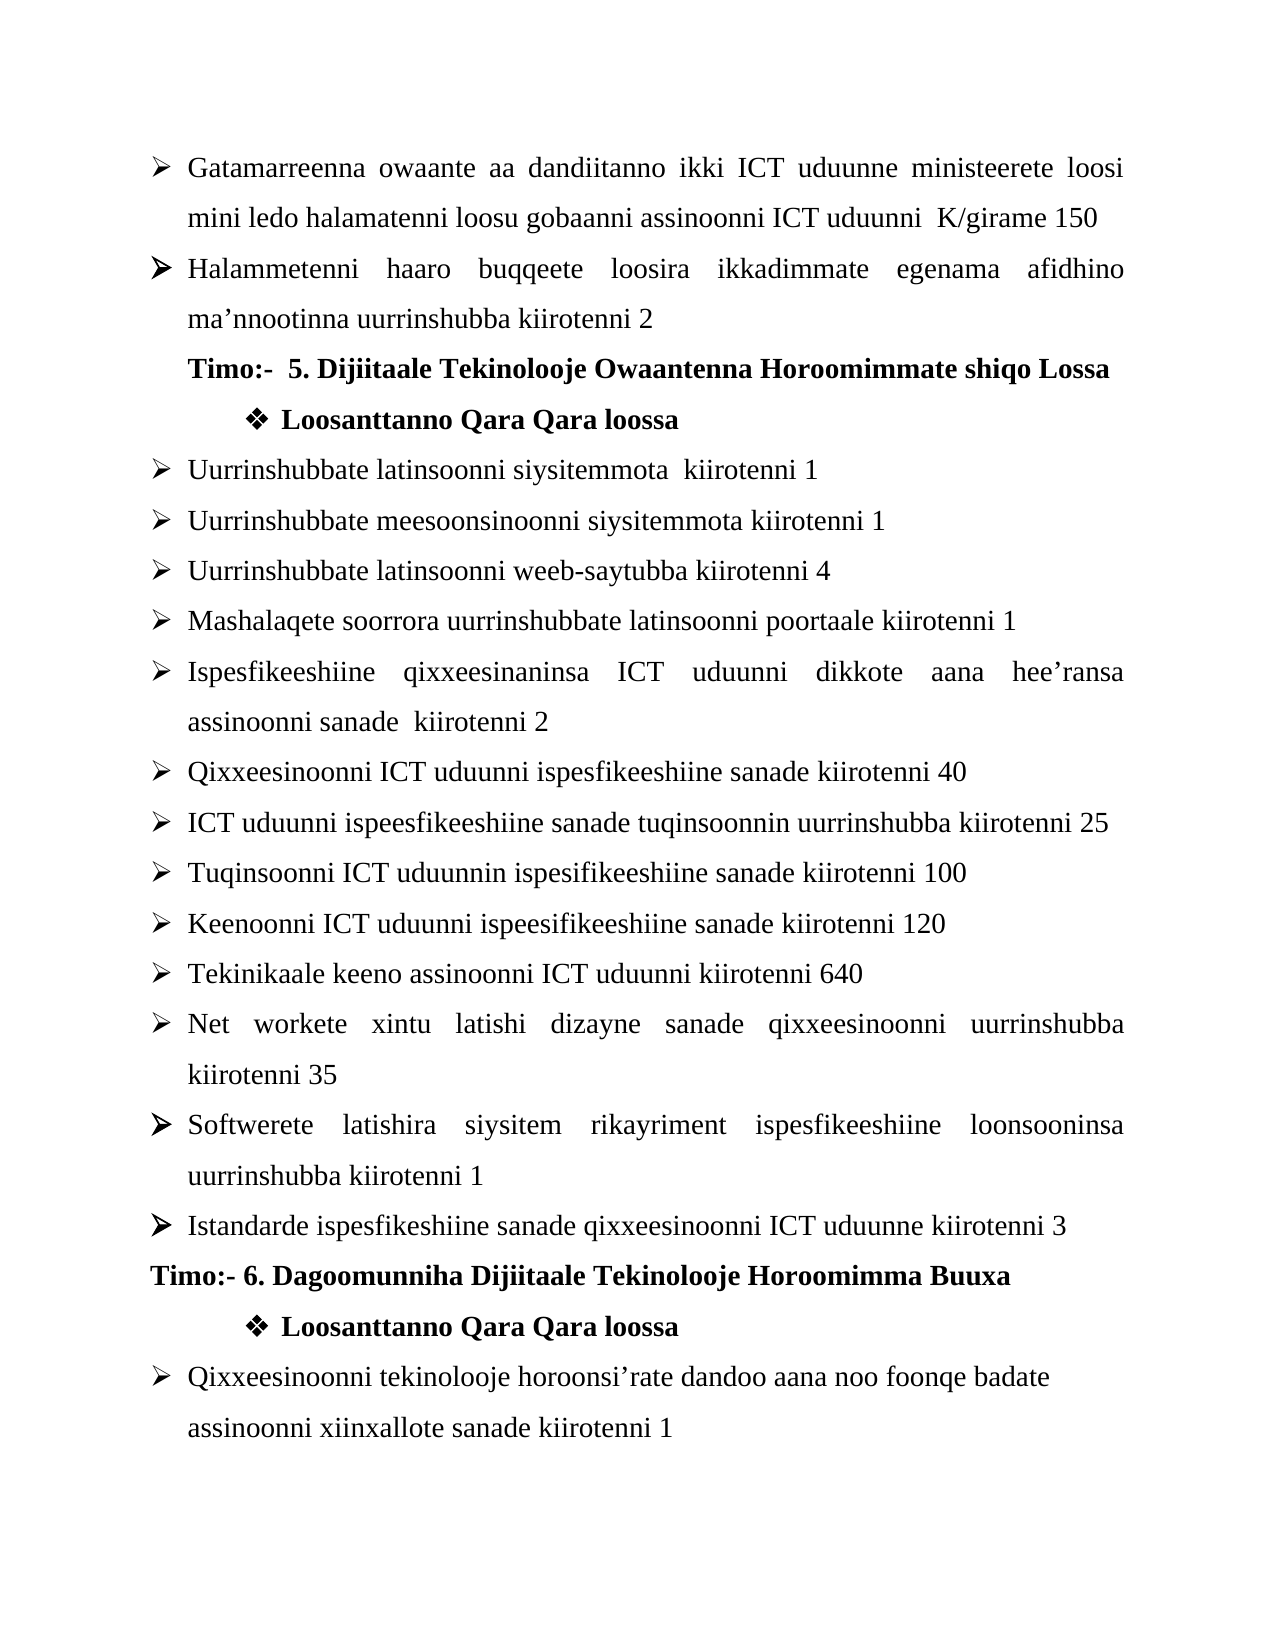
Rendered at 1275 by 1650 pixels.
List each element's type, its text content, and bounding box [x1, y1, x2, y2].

list ICT uduunni ispeesfikeeshiine sanade tuqinsoonnin uurrinshubba kiirotenni 25 [150, 805, 1125, 839]
list Qixxeesinoonni tekinolooje horoonsi’rate dandoo aana noo foonqe badate assinoonni xiinxallote sanade kiirotenni 1 [150, 1359, 1125, 1443]
list Istandarde ispesfikeshiine sanade qixxeesinoonni ICT uduunne kiirotenni 3 [150, 1208, 1125, 1242]
list Loosanttanno Qara Qara loossa [244, 1309, 1125, 1342]
list Halammetenni haaro buqqeete loosira ikkadimmate egenama afidhino ma’nnootinna uurrinshubba kiirotenni 2 [150, 251, 1125, 335]
text Timo:- 5. Dijiitaale Tekinolooje Owaantenna Horoomimmate shiqo Lossa [187, 351, 1125, 385]
list Net workete xintu latishi dizayne sanade qixxeesinoonni uurrinshubba kiirotenni 35 [150, 1007, 1125, 1091]
list Keenoonni ICT uduunni ispeesifikeeshiine sanade kiirotenni 120 [150, 906, 1125, 939]
list Gatamarreenna owaante aa dandiitanno ikki ICT uduunne ministeerete loosi mini ledo halamatenni loosu gobaanni assinoonni ICT uduunni K/girame 150 [150, 150, 1125, 234]
list Qixxeesinoonni ICT uduunni ispesfikeeshiine sanade kiirotenni 40 [150, 754, 1125, 788]
list Uurrinshubbate meesoonsinoonni siysitemmota kiirotenni 1 [150, 503, 1125, 536]
text Timo:- 6. Dagoomunniha Dijiitaale Tekinolooje Horoomimma Buuxa [150, 1258, 1125, 1292]
list Tekinikaale keeno assinoonni ICT uduunni kiirotenni 640 [150, 956, 1125, 990]
list Mashalaqete soorrora uurrinshubbate latinsoonni poortaale kiirotenni 1 [150, 603, 1125, 637]
list Tuqinsoonni ICT uduunnin ispesifikeeshiine sanade kiirotenni 100 [150, 855, 1125, 889]
list Loosanttanno Qara Qara loossa [244, 402, 1125, 435]
list Uurrinshubbate latinsoonni siysitemmota kiirotenni 1 [150, 452, 1125, 486]
list Ispesfikeeshiine qixxeesinaninsa ICT uduunni dikkote aana hee’ransa assinoonni sanade kiirotenni 2 [150, 654, 1125, 738]
list Uurrinshubbate latinsoonni weeb-saytubba kiirotenni 4 [150, 553, 1125, 587]
list Softwerete latishira siysitem rikayriment ispesfikeeshiine loonsooninsa uurrinshubba kiirotenni 1 [150, 1107, 1125, 1191]
